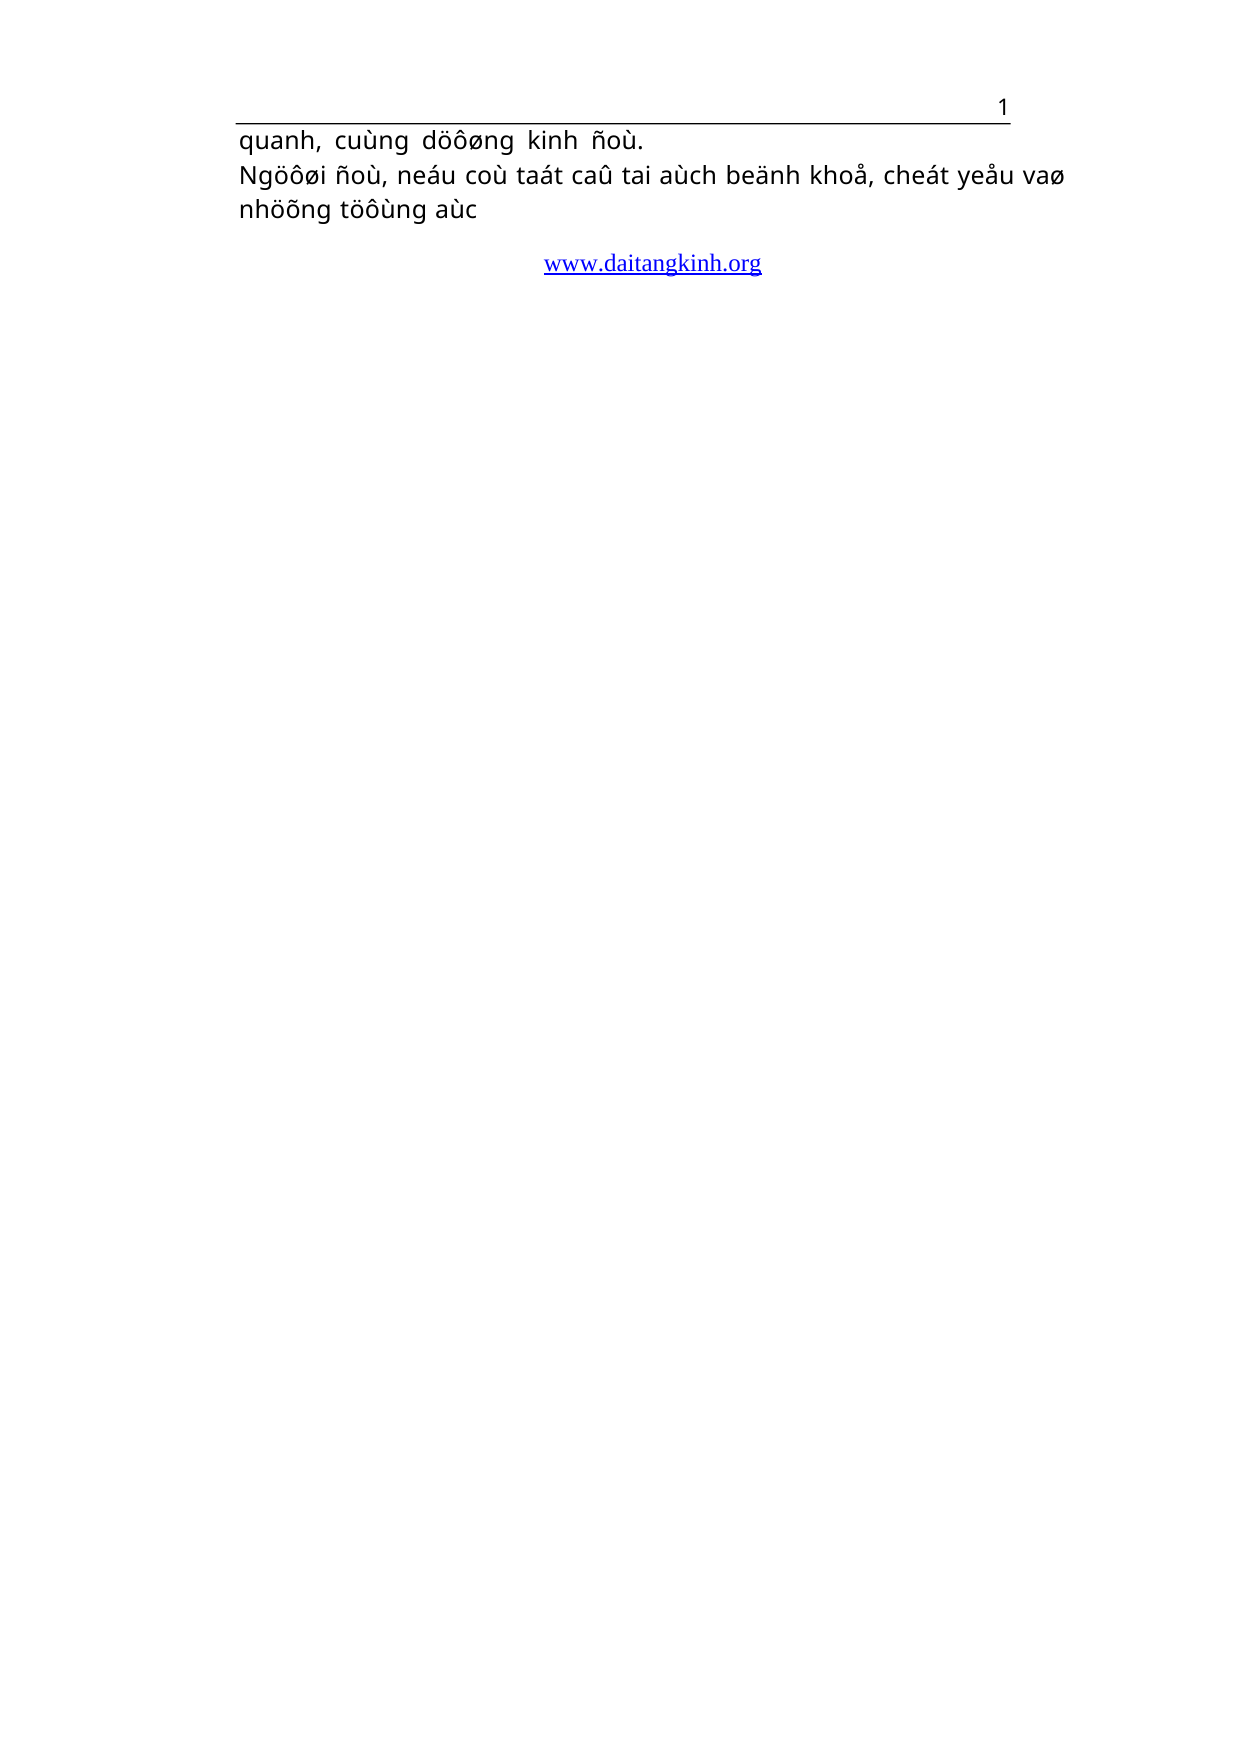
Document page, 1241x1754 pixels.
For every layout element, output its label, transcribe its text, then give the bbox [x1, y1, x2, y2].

text www.daitangkinh.org [400, 248, 905, 277]
text Ngöôøi ñoù, neáu coù taát caû tai aùch beänh khoå, cheát yeåu vaø nhöõng töôùng aùc [239, 158, 1065, 226]
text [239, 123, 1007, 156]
